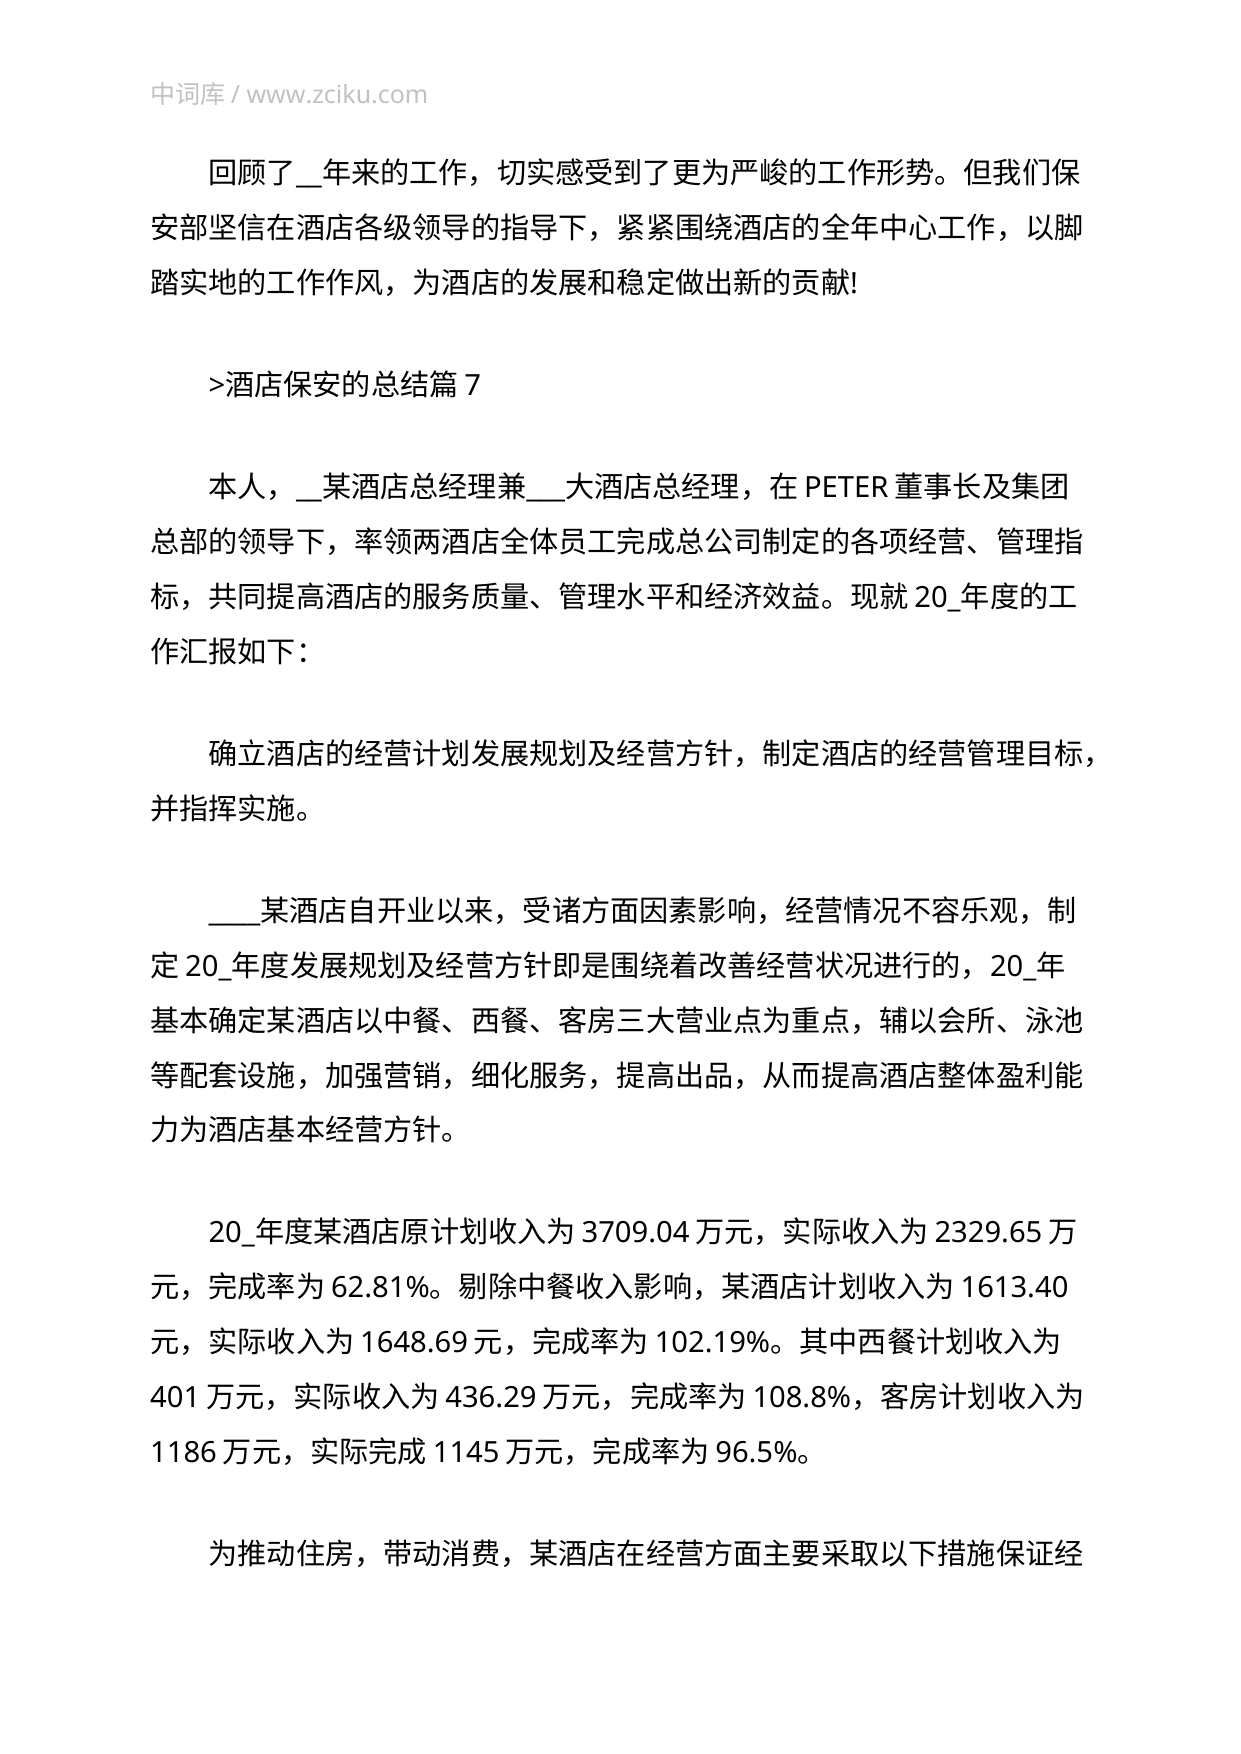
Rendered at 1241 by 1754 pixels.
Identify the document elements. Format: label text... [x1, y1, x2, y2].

text 本人，__某酒店总经理兼___大酒店总经理，在PETER董事长及集团总部的领导下，率领两酒店全体员工完成总公司制定的各项经营、管理指标，共同提高酒店的服务质量、管理水平和经济效益。现就20_年度的工作汇报如下： [150, 464, 1090, 671]
text ____某酒店自开业以来，受诸方面因素影响，经营情况不容乐观，制定20_年度发展规划及经营方针即是围绕着改善经营状况进行的，20_年基本确定某酒店以中餐、西餐、客房三大营业点为重点，辅以会所、泳池等配套设施，加强营销，细化服务，提高出品，从而提高酒店整体盈利能力为酒店基本经营方针。 [150, 887, 1090, 1149]
text 20_年度某酒店原计划收入为3709.04万元，实际收入为2329.65万元，完成率为62.81%。剔除中餐收入影响，某酒店计划收入为1613.40元，实际收入为1648.69元，完成率为102.19%。其中西餐计划收入为401万元，实际收入为436.29万元，完成率为108.8%，客房计划收入为1186万元，实际完成1145万元，完成率为96.5%。 [150, 1209, 1090, 1471]
text 回顾了__年来的工作，切实感受到了更为严峻的工作形势。但我们保安部坚信在酒店各级领导的指导下，紧紧围绕酒店的全年中心工作，以脚踏实地的工作作风，为酒店的发展和稳定做出新的贡献! [150, 150, 1090, 302]
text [150, 1531, 1090, 1573]
text >酒店保安的总结篇7 [150, 362, 1090, 404]
text 确立酒店的经营计划发展规划及经营方针，制定酒店的经营管理目标，并指挥实施。 [150, 731, 1090, 828]
